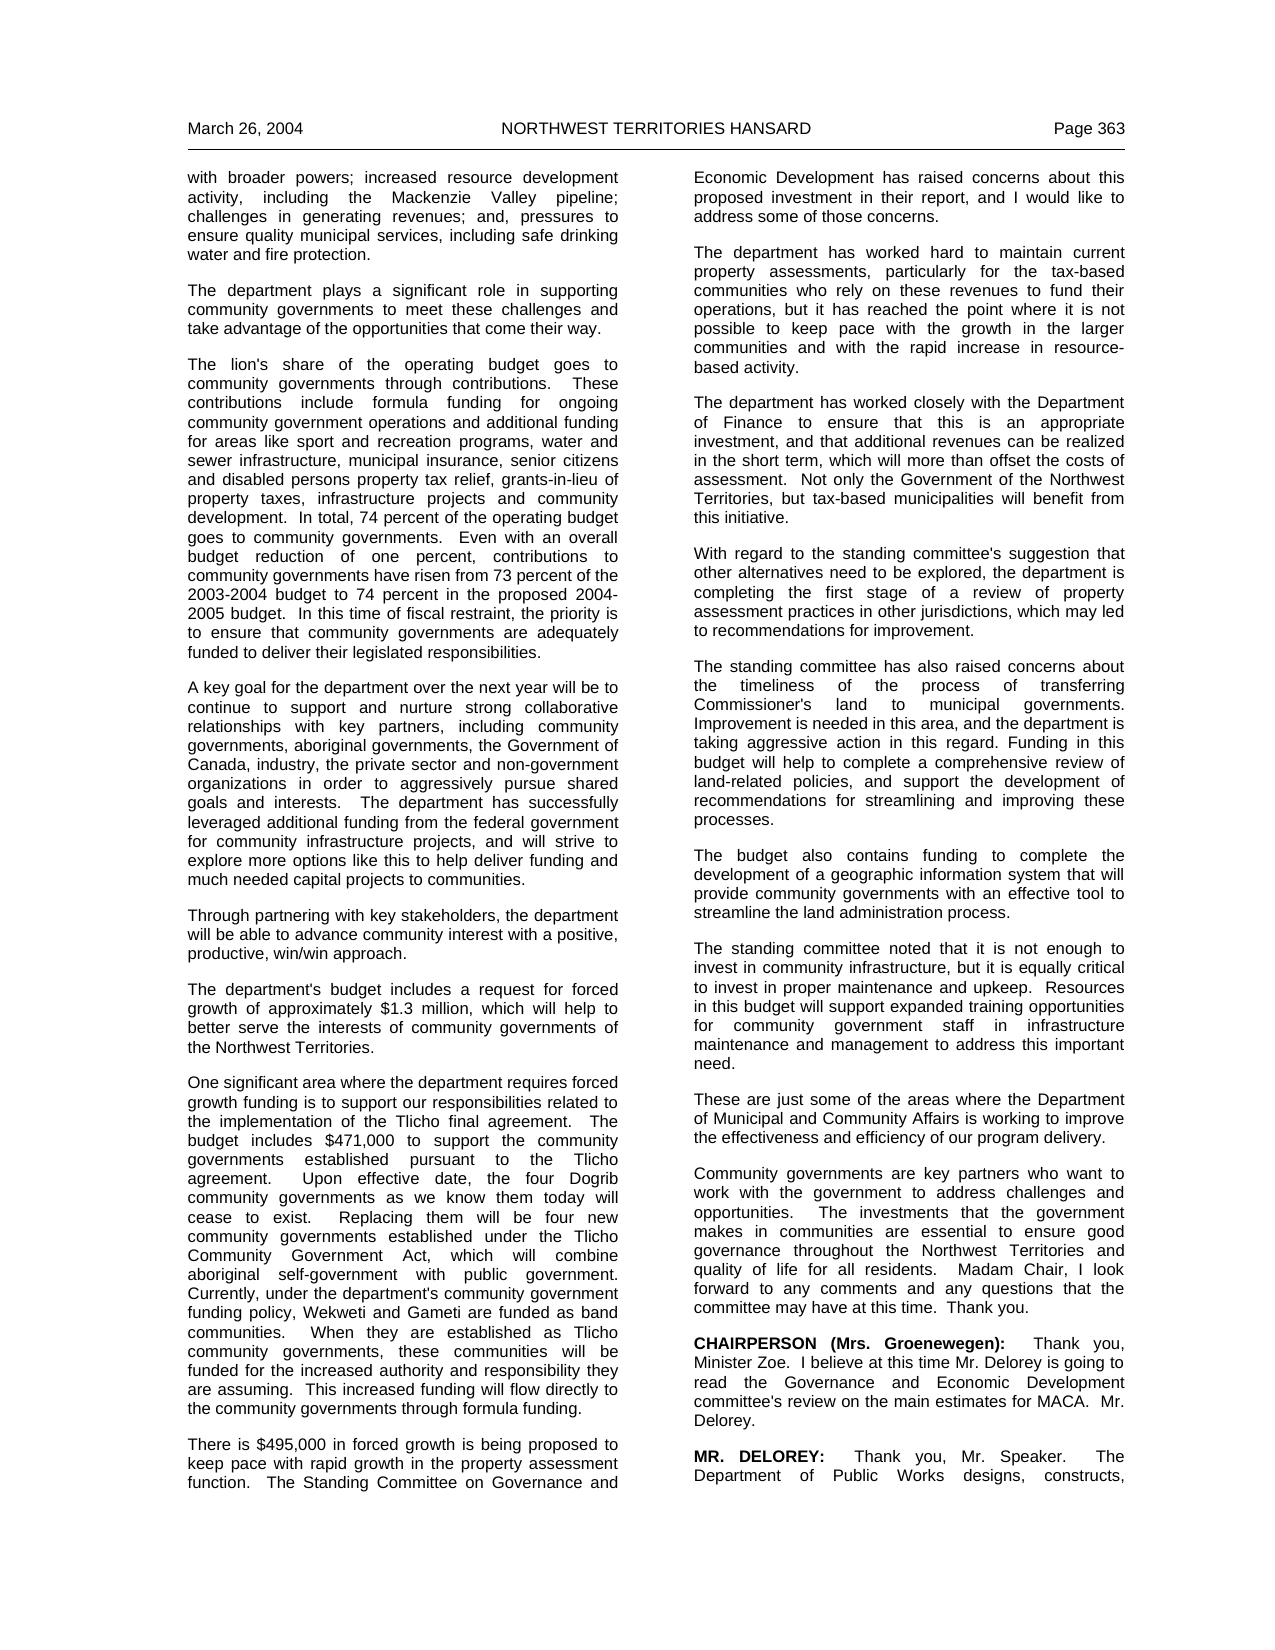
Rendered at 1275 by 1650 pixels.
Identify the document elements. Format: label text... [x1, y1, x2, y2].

text With regard to the standing committee's suggestion that other alternatives need to be explored, the department is completing the first stage of a review of property assessment practices in other jurisdictions, which may led to recommendations for improvement. [694, 544, 1125, 640]
text CHAIRPERSON (Mrs. Groenewegen): Thank you, Minister Zoe. I believe at this time Mr. Delorey is going to read the Governance and Economic Development committee's review on the main estimates for MACA. Mr. Delorey. [694, 1334, 1125, 1430]
text The department's budget includes a request for forced growth of approximately $1.3 million, which will help to better serve the interests of community governments of the . [187, 980, 619, 1057]
text One significant area where the department requires forced growth funding is to support our responsibilities related to the implementation of the Tlicho final agreement. The budget includes $471,000 to support the community governments established pursuant to the Tlicho agreement. Upon effective date, the four Dogrib community governments as we know them today will cease to exist. Replacing them will be four new community governments established under the Tlicho Community Government Act, which will combine aboriginal self-government with public government. Currently, under the department's community government funding policy, Wekweti and Gameti are funded as band communities. When they are established as Tlicho community governments, these communities will be funded for the increased authority and responsibility they are assuming. This increased funding will flow directly to the community governments through formula funding. [187, 1073, 619, 1418]
text There is $495,000 in forced growth is being proposed to keep pace with rapid growth in the property assessment function. The Standing Committee on Governance and Economic Development has raised concerns about this proposed investment in their report, and I would like to address some of those concerns. [187, 1435, 619, 1492]
text The department has worked hard to maintain current property assessments, particularly for the tax-based communities who rely on these revenues to fund their operations, but it has reached the point where it is not possible to keep pace with the growth in the larger communities and with the rapid increase in resource-based activity. [694, 242, 1125, 377]
text The standing committee has also raised concerns about the timeliness of the process of transferring Commissioner's land to municipal governments. Improvement is needed in this area, and the department is taking aggressive action in this regard. Funding in this budget will help to complete a comprehensive review of land-related policies, and support the development of recommendations for streamlining and improving these processes. [694, 657, 1125, 829]
text There is $495,000 in forced growth is being proposed to keep pace with rapid growth in the property assessment function. The Standing Committee on Governance and Economic Development has raised concerns about this proposed investment in their report, and I would like to address some of those concerns. [694, 168, 1125, 226]
text The department has worked closely with the Department of Finance to ensure that this is an appropriate investment, and that additional revenues can be realized in the short term, which will more than offset the costs of assessment. Not only the Government of the , but tax-based municipalities will benefit from this initiative. [694, 393, 1125, 527]
text The budget also contains funding to complete the development of a geographic information system that will provide community governments with an effective tool to streamline the land administration process. [694, 846, 1125, 922]
text A key goal for the department over the next year will be to continue to support and nurture strong collaborative relationships with key partners, including community governments, aboriginal governments, the Government of Canada, industry, the private sector and non-government organizations in order to aggressively pursue shared goals and interests. The department has successfully leveraged additional funding from the federal government for community infrastructure projects, and will strive to explore more options like this to help deliver funding and much needed capital projects to communities. [187, 678, 619, 889]
text The standing committee noted that it is not enough to invest in community infrastructure, but it is equally critical to invest in proper maintenance and upkeep. Resources in this budget will support expanded training opportunities for community government staff in infrastructure maintenance and management to address this important need. [694, 939, 1125, 1073]
text Through partnering with key stakeholders, the department will be able to advance community interest with a positive, productive, win/win approach. [187, 906, 619, 963]
text Community governments are key partners who want to work with the government to address challenges and opportunities. The investments that the government makes in communities are essential to ensure good governance throughout the and quality of life for all residents. Madam Chair, I look forward to any comments and any questions that the committee may have at this time. Thank you. [694, 1164, 1125, 1317]
text The lion's share of the operating budget goes to community governments through contributions. These contributions include formula funding for ongoing community government operations and additional funding for areas like sport and recreation programs, water and sewer infrastructure, municipal insurance, senior citizens and disabled persons property tax relief, grants-in-lieu of property taxes, infrastructure projects and community development. In total, 74 percent of the operating budget goes to community governments. Even with an overall budget reduction of one percent, contributions to community governments have risen from 73 percent of the 2003-2004 budget to 74 percent in the proposed 2004-2005 budget. In this time of fiscal restraint, the priority is to ensure that community governments are adequately funded to deliver their legislated responsibilities. [187, 355, 619, 662]
text The department plays a significant role in supporting community governments to meet these challenges and take advantage of the opportunities that come their way. [187, 281, 619, 338]
text These are just some of the areas where the Department of Municipal and Community Affairs is working to improve the effectiveness and efficiency of our program delivery. [694, 1090, 1125, 1147]
